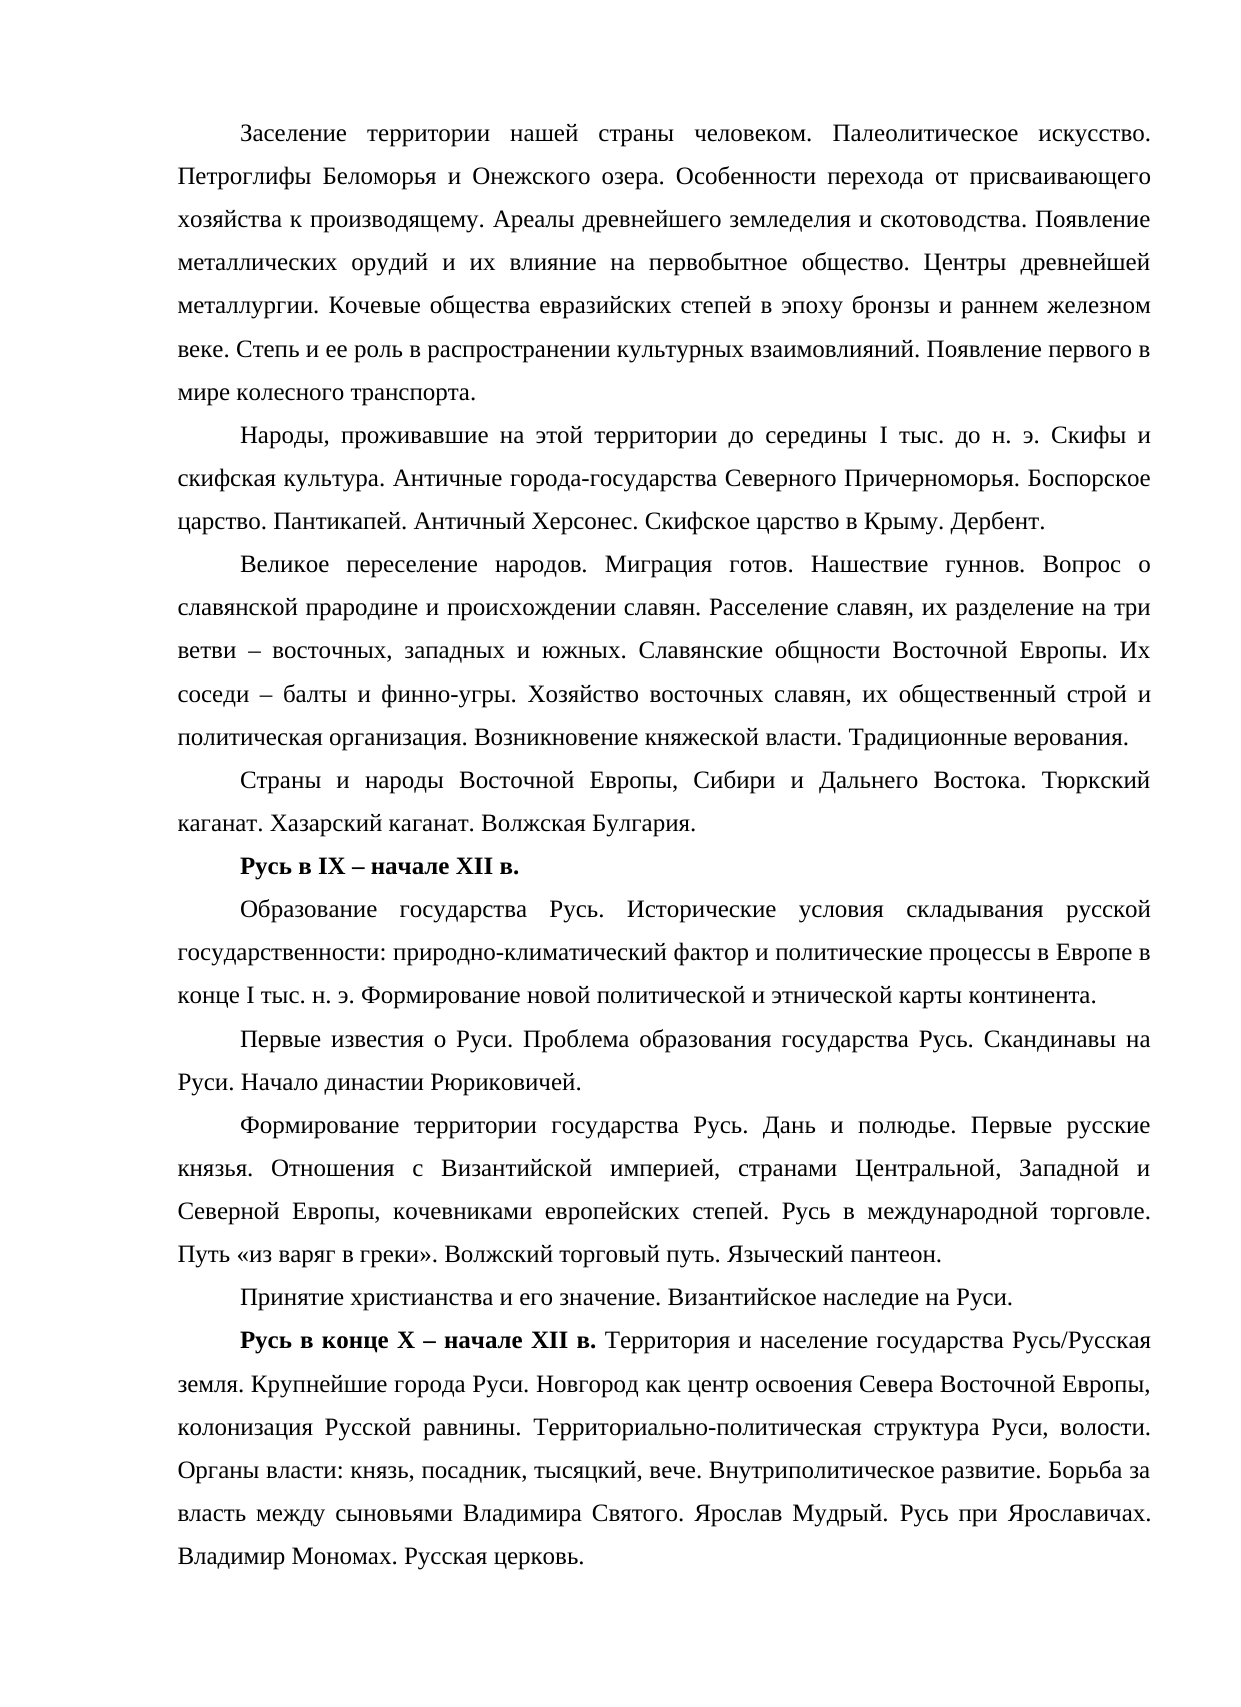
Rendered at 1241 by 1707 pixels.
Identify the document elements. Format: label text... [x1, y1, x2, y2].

text Страны и народы Восточной Европы, Сибири и Дальнего Востока. Тюркский каганат. Хазарский каганат. Волжская Булгария. [177, 765, 1152, 837]
text Принятие христианства и его значение. Византийское наследие на Руси. [177, 1282, 1152, 1311]
text Первые известия о Руси. Проблема образования государства Русь. Скандинавы на Руси. Начало династии Рюриковичей. [177, 1024, 1152, 1096]
text Русь в конце X – начале XII в. Территория и население государства Русь/Русская земля. Крупнейшие города Руси. Новгород как центр освоения Севера Восточной Европы, колонизация Русской равнины. Территориально-политическая структура Руси, волости. Органы власти: князь, посадник, тысяцкий, вече. Внутриполитическое развитие. Борьба за власть между сыновьями Владимира Святого. Ярослав Мудрый. Русь при Ярославичах. Владимир Мономах. Русская церковь. [177, 1326, 1152, 1570]
text Заселение территории нашей страны человеком. Палеолитическое искусство. Петроглифы Беломорья и Онежского озера. Особенности перехода от присваивающего хозяйства к производящему. Ареалы древнейшего земледелия и скотоводства. Появление металлических орудий и их влияние на первобытное общество. Центры древнейшей металлургии. Кочевые общества евразийских степей в эпоху бронзы и раннем железном веке. Степь и ее роль в распространении культурных взаимовлияний. Появление первого в мире колесного транспорта. [177, 118, 1152, 406]
text Формирование территории государства Русь. Дань и полюдье. Первые русские князья. Отношения с Византийской империей, странами Центральной, Западной и Северной Европы, кочевниками европейских степей. Русь в международной торговле. Путь «из варяг в греки». Волжский торговый путь. Языческий пантеон. [177, 1110, 1152, 1268]
text Великое переселение народов. Миграция готов. Нашествие гуннов. Вопрос о славянской прародине и происхождении славян. Расселение славян, их разделение на три ветви – восточных, западных и южных. Славянские общности Восточной Европы. Их соседи – балты и финно-угры. Хозяйство восточных славян, их общественный строй и политическая организация. Возникновение княжеской власти. Традиционные верования. [177, 549, 1152, 751]
text Народы, проживавшие на этой территории до середины I тыс. до н. э. Скифы и скифская культура. Античные города-государства Северного Причерноморья. Боспорское царство. Пантикапей. Античный Херсонес. Скифское царство в Крыму. Дербент. [177, 420, 1152, 535]
text Образование государства Русь. Исторические условия складывания русской государственности: природно-климатический фактор и политические процессы в Европе в конце I тыс. н. э. Формирование новой политической и этнической карты континента. [177, 894, 1152, 1009]
text Русь в IX – начале XII в. [177, 851, 1152, 880]
